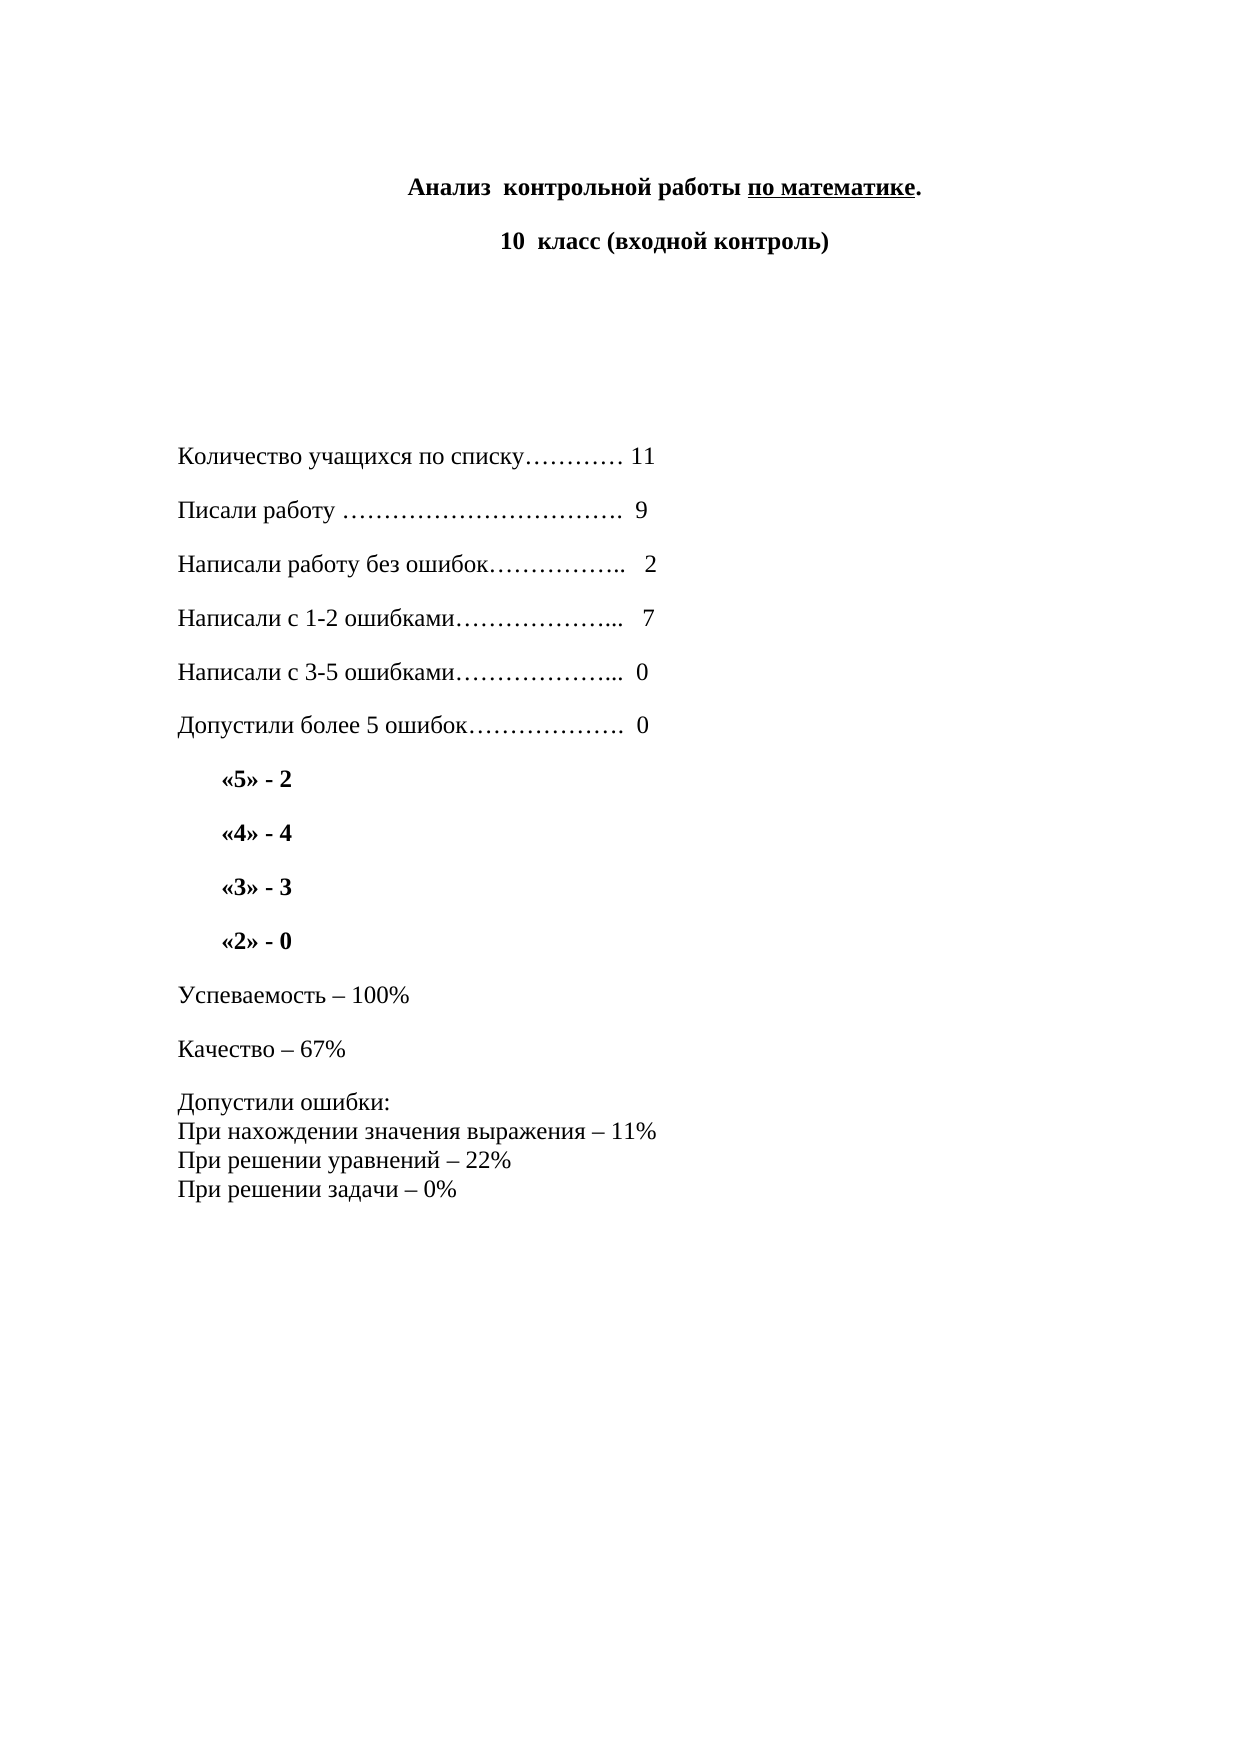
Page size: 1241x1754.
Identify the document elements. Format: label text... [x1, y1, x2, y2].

text 10 класс (входной контроль) [177, 226, 1152, 254]
text «3» - 3 [177, 872, 1152, 901]
text При нахождении значения выражения – 11% [177, 1116, 1152, 1145]
text Успеваемость – 100% [177, 980, 1152, 1008]
text Написали с 3-5 ошибками………………... 0 [177, 657, 1152, 685]
text Допустили более 5 ошибок………………. 0 [177, 711, 1152, 739]
text Количество учащихся по списку………… 11 [177, 441, 1152, 470]
text Написали работу без ошибок…………….. 2 [177, 549, 1152, 578]
text Качество – 67% [177, 1034, 1152, 1062]
text Допустили ошибки: [177, 1087, 1152, 1116]
text «4» - 4 [177, 818, 1152, 847]
text Писали работу ……………………………. 9 [177, 495, 1152, 524]
text Написали с 1-2 ошибками………………... 7 [177, 603, 1152, 632]
text Анализ контрольной работы по математике. [177, 172, 1152, 201]
text «2» - 0 [177, 926, 1152, 955]
text При решении задачи – 0% [177, 1174, 1152, 1202]
text «5» - 2 [177, 764, 1152, 793]
text При решении уравнений – 22% [177, 1145, 1152, 1174]
